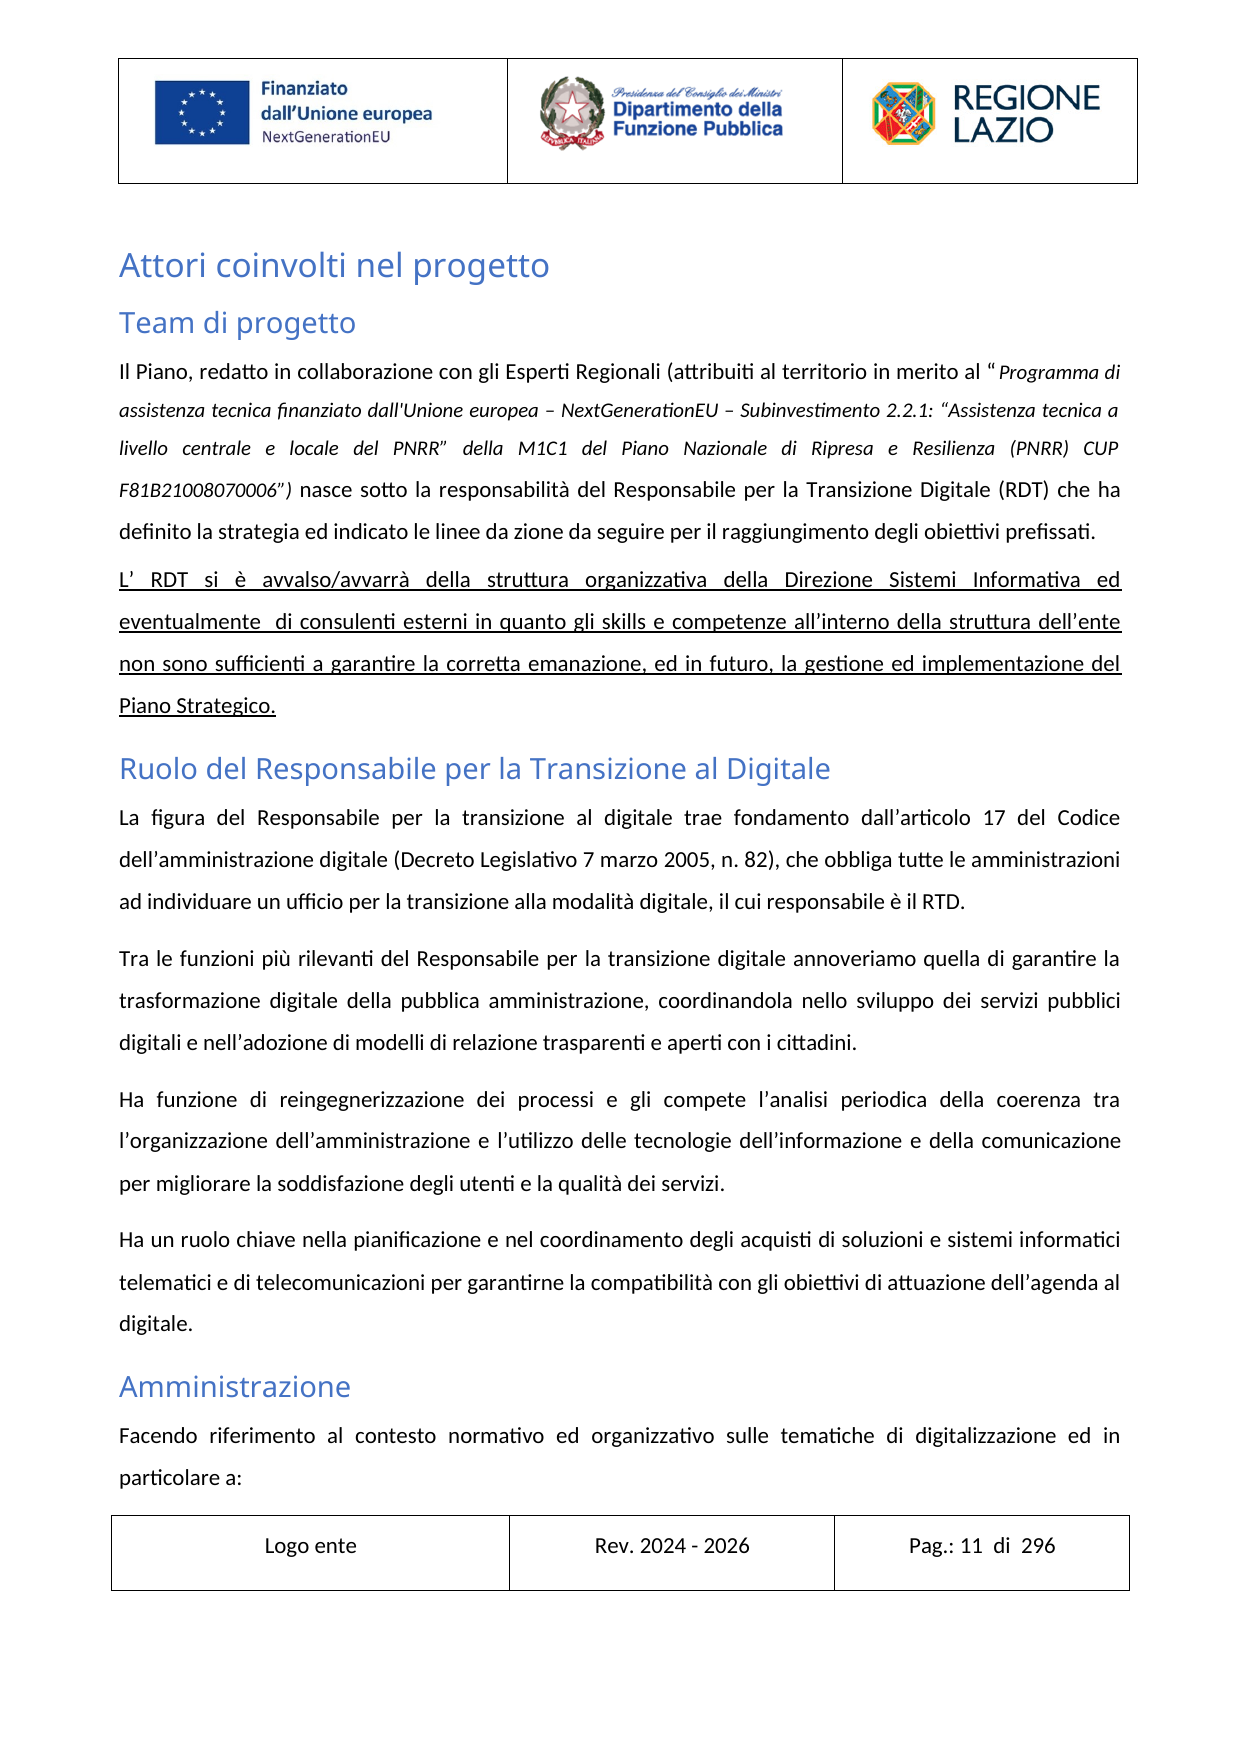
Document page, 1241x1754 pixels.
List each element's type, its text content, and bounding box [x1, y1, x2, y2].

text Facendo riferimento al contesto normativo ed organizzativo sulle tematiche di digitalizzazione ed in particolare a: [119, 1421, 1123, 1491]
subtitle Ruolo del Responsabile per la Transizione al Digitale [119, 748, 1123, 788]
picture [533, 74, 786, 152]
text Tra le funzioni più rilevanti del Responsabile per la transizione digitale annoveriamo quella di garantire la trasformazione digitale della pubblica amministrazione, coordinandola nello sviluppo dei servizi pubblici digitali e nell’adozione di modelli di relazione trasparenti e aperti con i cittadini. [119, 944, 1123, 1056]
text Ha funzione di reingegnerizzazione dei processi e gli compete l’analisi periodica della coerenza tra l’organizzazione dell’amministrazione e l’utilizzo delle tecnologie dell’informazione e della comunicazione per migliorare la soddisfazione degli utenti e la qualità dei servizi. [119, 1085, 1123, 1197]
picture [145, 74, 447, 153]
text La figura del Responsabile per la transizione al digitale trae fondamento dall’articolo 17 del Codice dell’amministrazione digitale (Decreto Legislativo 7 marzo 2005, n. 82), che obbliga tutte le amministrazioni ad individuare un ufficio per la transizione alla modalità digitale, il cui responsabile è il RTD. [119, 803, 1123, 915]
subtitle Team di progetto [119, 302, 1123, 342]
subtitle Attori coinvolti nel progetto [119, 242, 1123, 287]
text L’ RDT si è avvalso/avvarrà della struttura organizzativa della Direzione Sistemi Informativa ed eventualmente di consulenti esterni in quanto gli skills e competenze all’interno della struttura dell’ente non sono sufficienti a garantire la corretta emanazione, ed in futuro, la gestione ed implementazione del Piano Strategico. [119, 565, 1123, 719]
text Ha un ruolo chiave nella pianificazione e nel coordinamento degli acquisti di soluzioni e sistemi informatici telematici e di telecomunicazioni per garantirne la compatibilità con gli obiettivi di attuazione dell’agenda al digitale. [119, 1226, 1123, 1338]
picture [868, 79, 1103, 147]
text Il Piano, redatto in collaborazione con gli Esperti Regionali (attribuiti al territorio in merito al “Programma di assistenza tecnica finanziato dall'Unione europea – NextGenerationEU – Subinvestimento 2.2.1: “Assistenza tecnica a livello centrale e locale del PNRR” della M1C1 del Piano Nazionale di Ripresa e Resilienza (PNRR) CUP F81B21008070006”) nasce sotto la responsabilità del Responsabile per la Transizione Digitale (RDT) che ha definito la strategia ed indicato le linee da zione da seguire per il raggiungimento degli obiettivi prefissati. [119, 357, 1122, 545]
subtitle Amministrazione [119, 1367, 1123, 1406]
